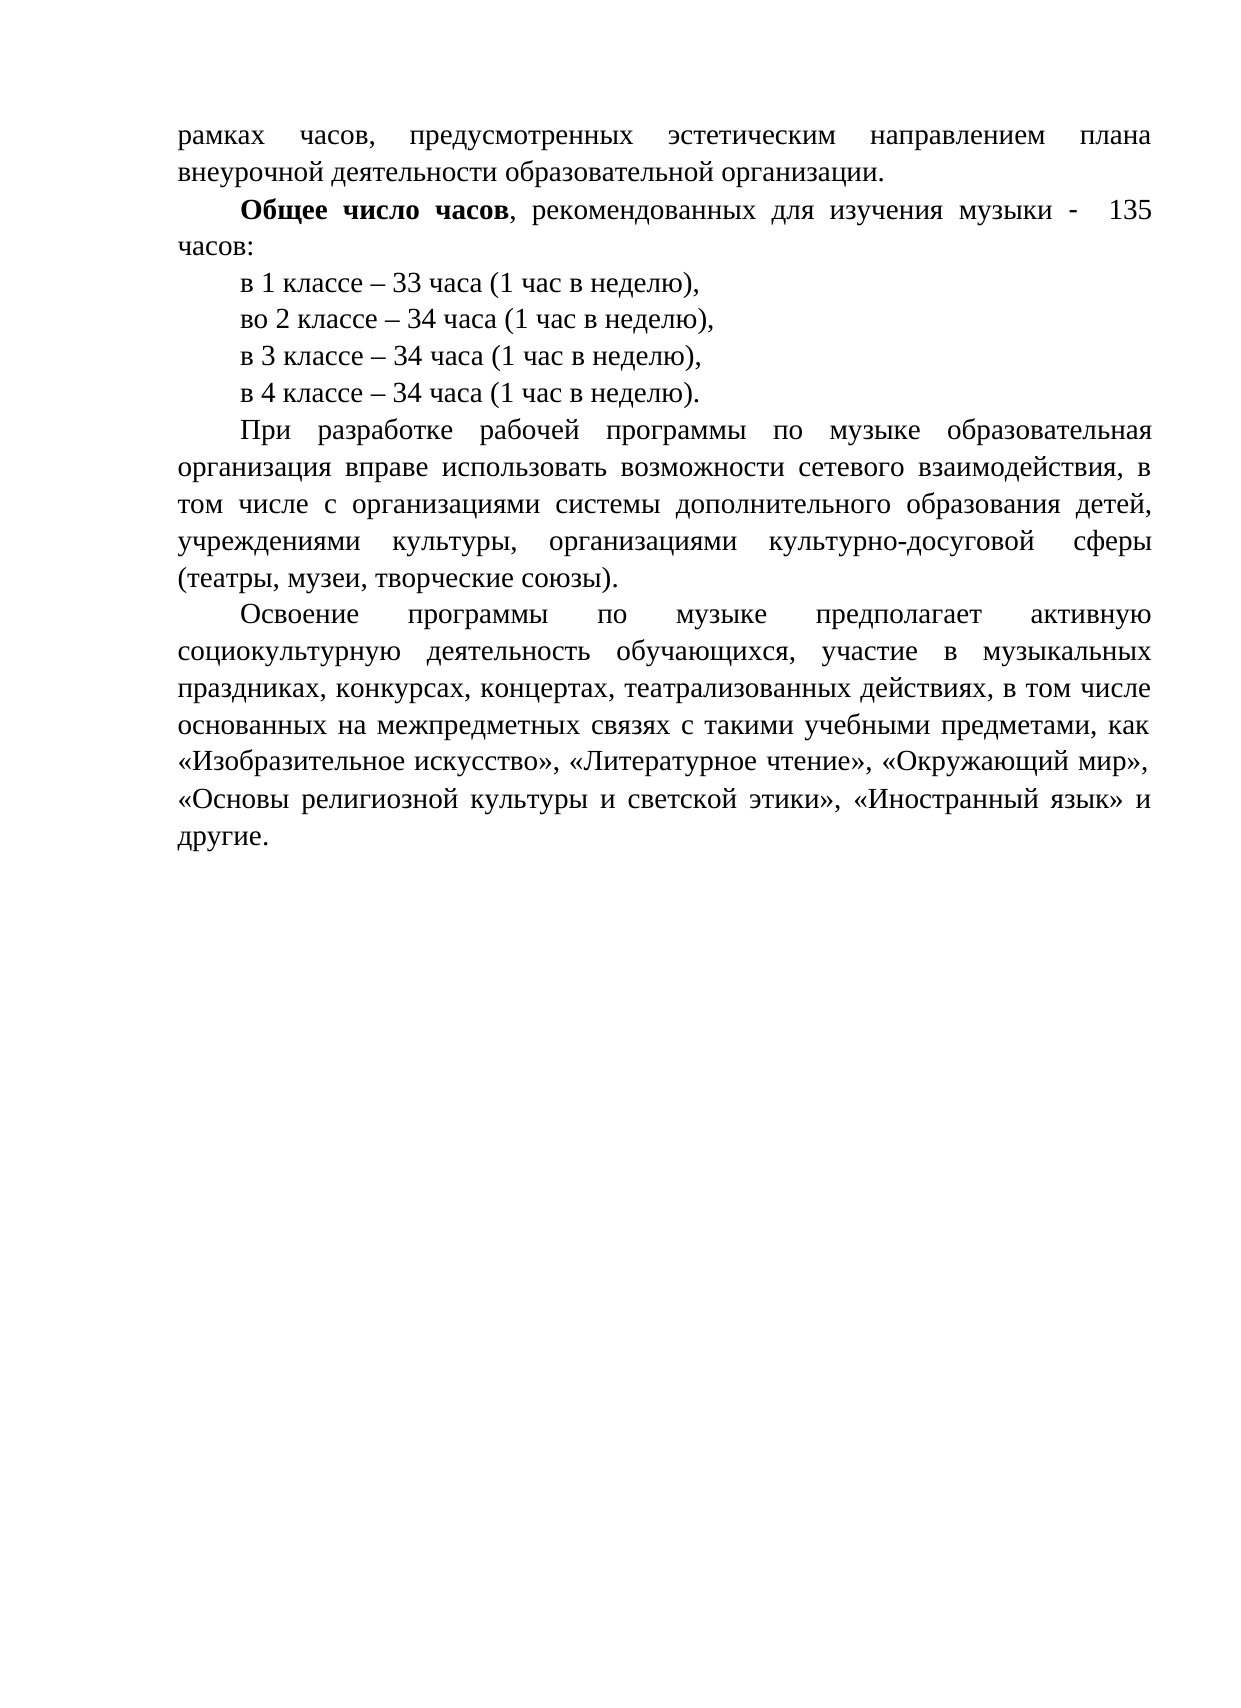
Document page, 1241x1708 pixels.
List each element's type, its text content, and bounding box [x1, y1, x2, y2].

text часов: [177, 228, 1163, 261]
text Освоение программы по музыке предполагает активную социокультурную деятельность обучающихся, участие в музыкальных праздниках, конкурсах, концертах, театрализованных действиях, в том числе основанных на межпредметных связях с такими учебными предметами, как [177, 597, 1152, 741]
text рамках часов, предусмотренных эстетическим направлением плана внеурочной деятельности образовательной организации. [177, 117, 1152, 187]
text «Изобразительное искусство», «Литературное чтение», «Окружающий мир», [177, 744, 1163, 778]
text При разработке рабочей программы по музыке образовательная организация вправе использовать возможности сетевого взаимодействия, в том числе с организациями системы дополнительного образования детей, учреждениями культуры, организациями культурно-досуговой сферы (театры, музеи, творческие союзы). [177, 412, 1152, 593]
text Общее число часов, рекомендованных для изучения музыки ‑ 135 [240, 191, 1163, 226]
text «Основы религиозной культуры и светской этики», «Иностранный язык» и другие. [177, 781, 1152, 852]
text в 1 классе – 33 часа (1 час в неделю), во 2 классе – 34 часа (1 час в неделю), в 3 классе – 34 часа (1 час в неделю), в 4 классе – 34 часа (1 час в неделю). [240, 265, 715, 409]
